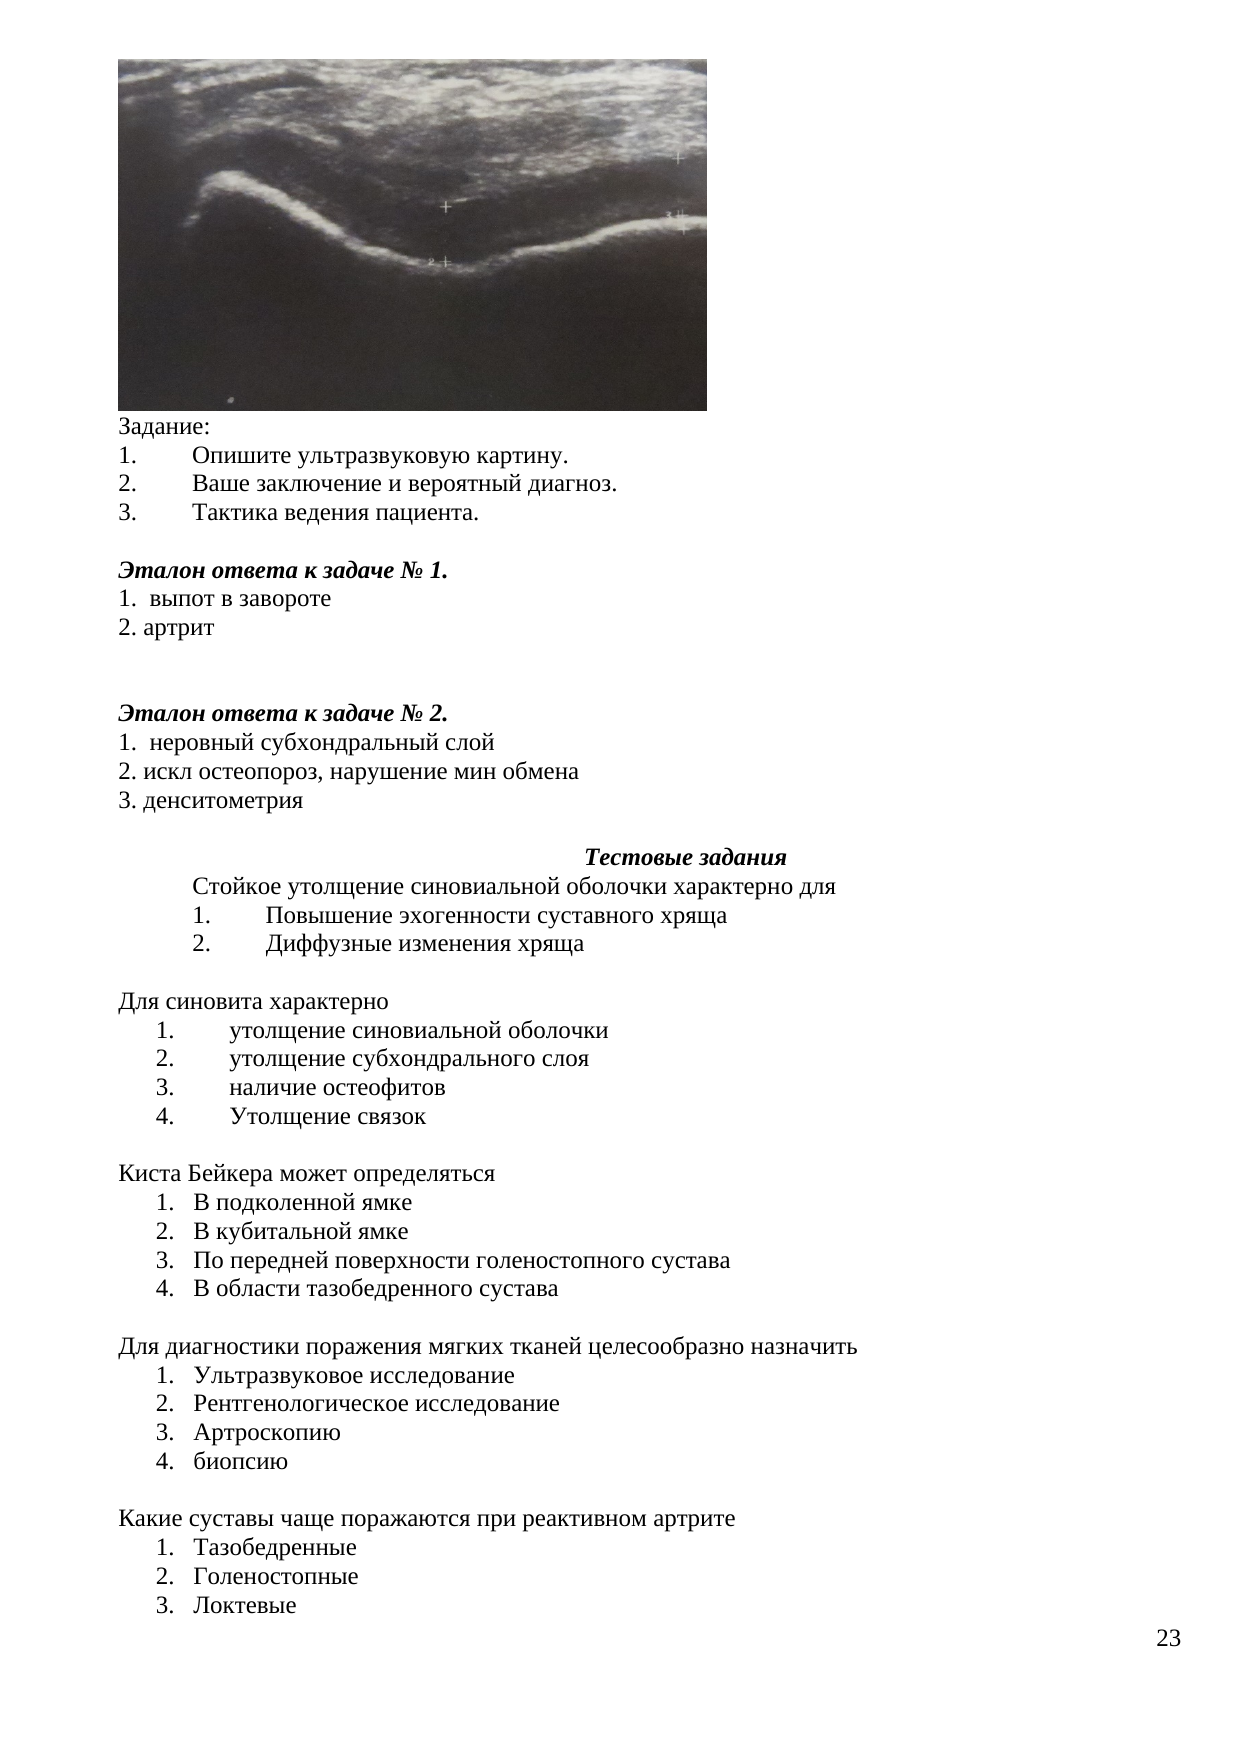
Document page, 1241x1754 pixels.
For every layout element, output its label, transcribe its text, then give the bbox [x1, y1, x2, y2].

text Задание: [118, 411, 1181, 440]
list Артроскопию [156, 1417, 1181, 1446]
text Для синовита характерно [118, 986, 1181, 1015]
list утолщение субхондрального слоя [156, 1043, 1181, 1072]
list Тазобедренные [156, 1532, 1181, 1561]
text 1. Опишите ультразвуковую картину. [118, 440, 1181, 468]
list Локтевые [156, 1590, 1181, 1618]
text 2. артрит [118, 612, 1181, 641]
text Эталон ответа к задаче № 1. [118, 555, 1181, 583]
list биопсию [156, 1446, 1181, 1475]
list По передней поверхности голеностопного сустава [156, 1245, 1181, 1273]
text Эталон ответа к задаче № 2. [118, 698, 1181, 727]
list В области тазобедренного сустава [156, 1273, 1181, 1302]
list утолщение синовиальной оболочки [156, 1015, 1181, 1043]
text 1. неровный субхондральный слой [118, 727, 1181, 756]
list Повышение эхогенности суставного хряща [192, 900, 1181, 928]
list В подколенной ямке [156, 1187, 1181, 1216]
text Стойкое утолщение синовиальной оболочки характерно для [118, 871, 1181, 900]
text 3. денситометрия [118, 785, 1181, 813]
picture [118, 59, 707, 411]
text 2. Ваше заключение и вероятный диагноз. [118, 468, 1181, 497]
text Какие суставы чаще поражаются при реактивном артрите [118, 1503, 1181, 1532]
list Диффузные изменения хряща [192, 928, 1181, 957]
text Тестовые задания [118, 842, 1181, 871]
list Утолщение связок [156, 1101, 1181, 1130]
list В кубитальной ямке [156, 1216, 1181, 1245]
text 2. искл остеопороз, нарушение мин обмена [118, 756, 1181, 785]
list Голеностопные [156, 1561, 1181, 1590]
text 1. выпот в завороте [118, 583, 1181, 612]
text Киста Бейкера может определяться [118, 1158, 1181, 1187]
text 3. Тактика ведения пациента. [118, 497, 1181, 526]
list наличие остеофитов [156, 1072, 1181, 1101]
text Для диагностики поражения мягких тканей целесообразно назначить [118, 1331, 1181, 1360]
list Ультразвуковое исследование [156, 1360, 1181, 1388]
list Рентгенологическое исследование [156, 1388, 1181, 1417]
